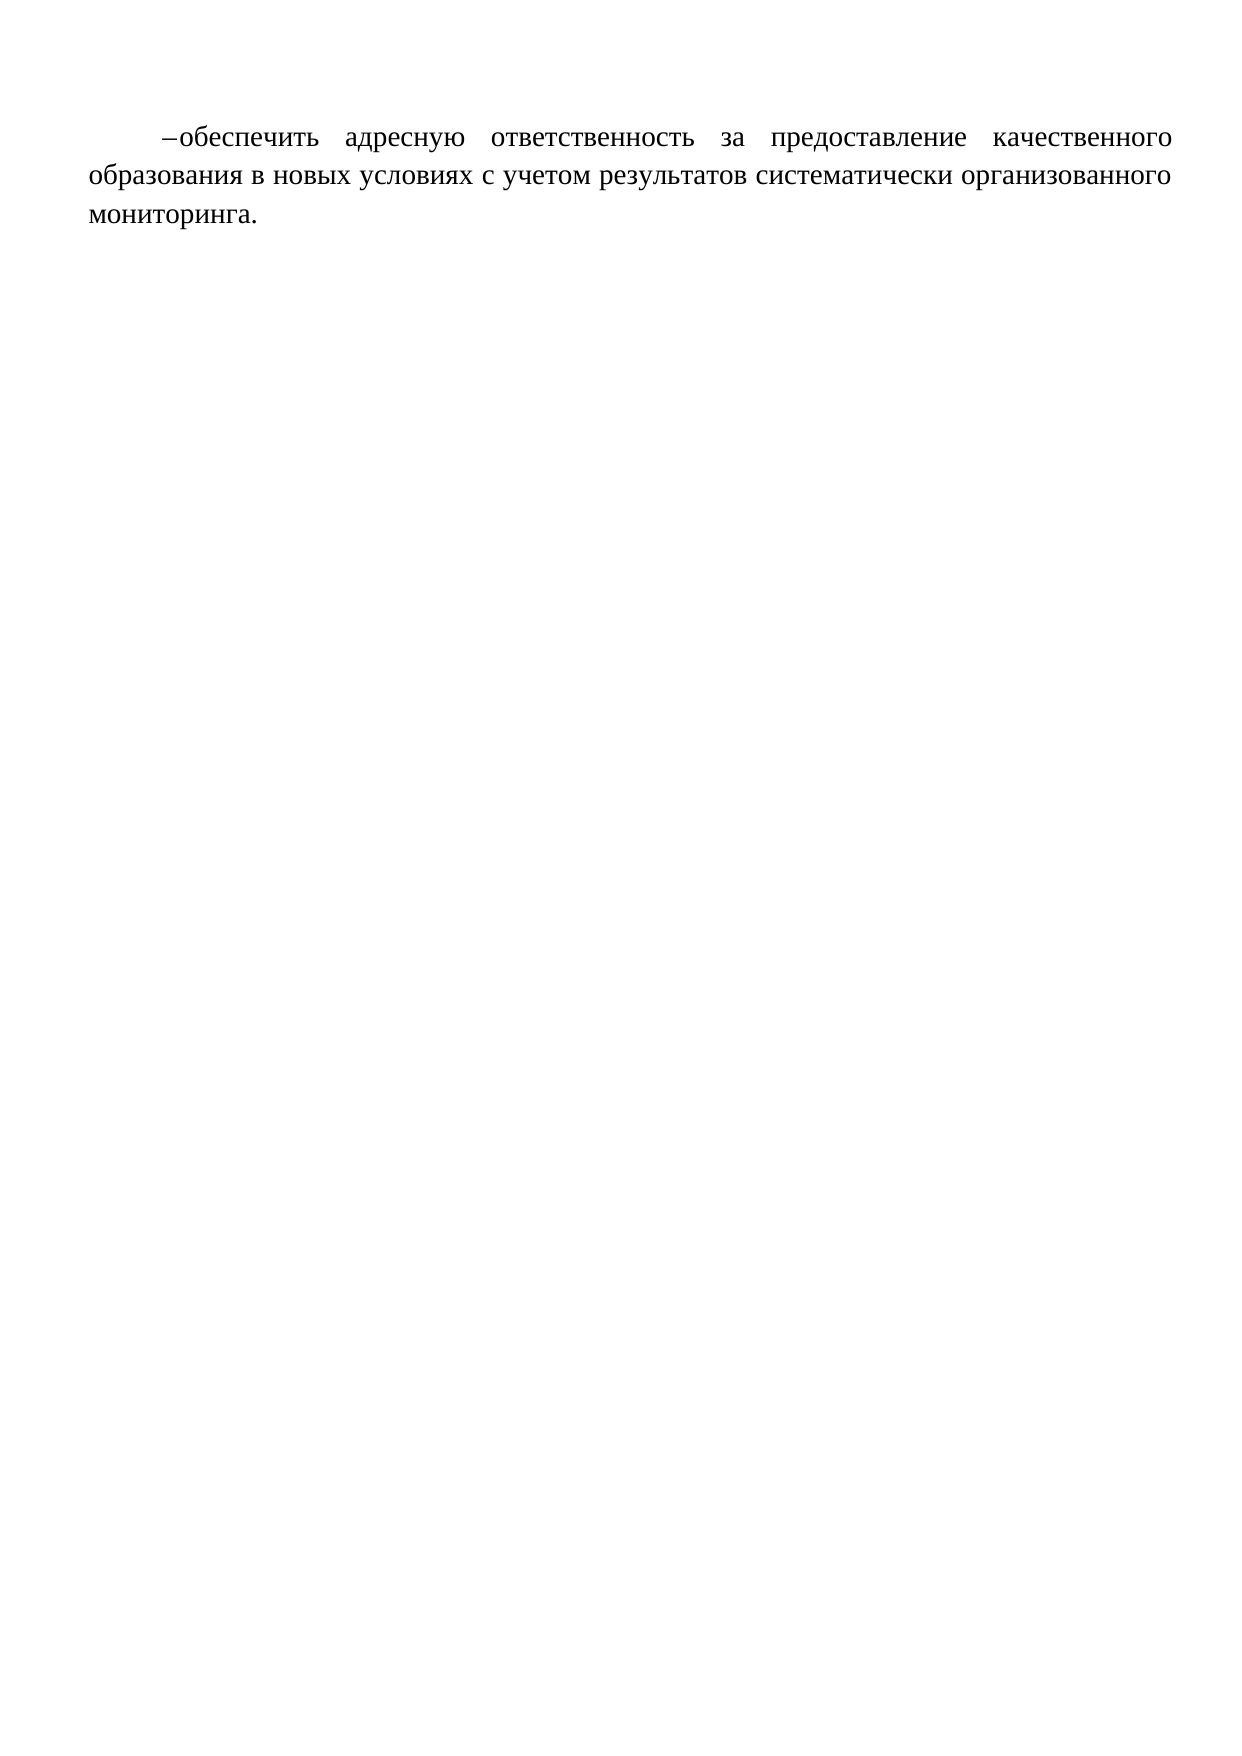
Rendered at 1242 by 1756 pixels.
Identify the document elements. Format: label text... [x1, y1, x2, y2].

list обеспечить адресную ответственность за предоставление качественного образования в новых условиях с учетом результатов систематически организованного мониторинга. [88, 119, 1173, 229]
